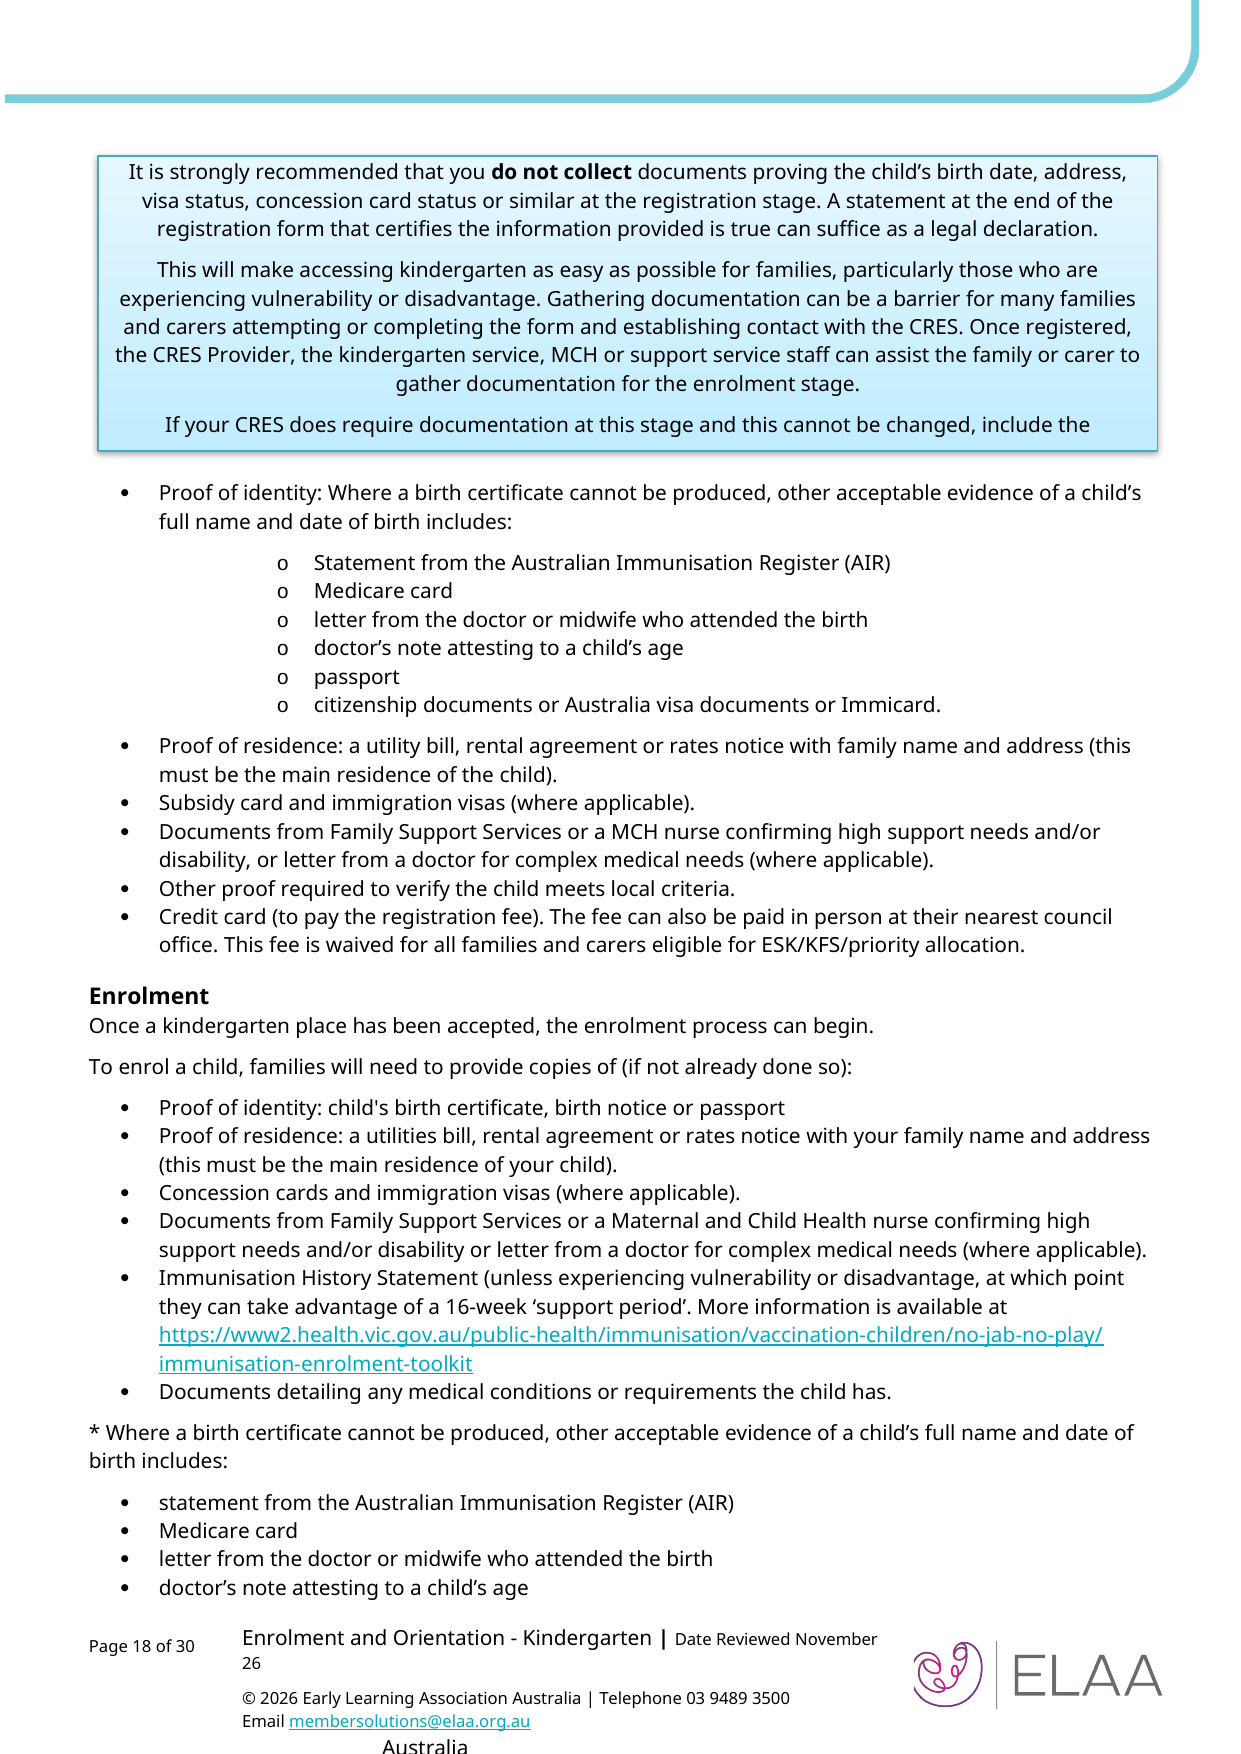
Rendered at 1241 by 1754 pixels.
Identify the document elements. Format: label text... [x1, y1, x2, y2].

text To enrol a child, families will need to provide copies of (if not already done so): [89, 1052, 1152, 1080]
text Subsidy card and immigration visas (where applicable). [121, 788, 1152, 817]
text Documents detailing any medical conditions or requirements the child has. [121, 1377, 1152, 1406]
text Proof of residence: a utility bill, rental agreement or rates notice with family name and address (this must be the main residence of the child). [121, 731, 1152, 788]
text Proof of identity: child's birth certificate, birth notice or passport [121, 1093, 1152, 1121]
picture [4, 0, 1241, 126]
text Statement from the Australian Immunisation Register (AIR) [276, 548, 1152, 576]
text Proof of residence: a utilities bill, rental agreement or rates notice with your family name and address (this must be the main residence of your child). [121, 1121, 1152, 1178]
text Documents from Family Support Services or a Maternal and Child Health nurse confirming high support needs and/or disability or letter from a doctor for complex medical needs (where applicable). [121, 1207, 1152, 1263]
subtitle Enrolment [89, 980, 1152, 1011]
text letter from the doctor or midwife who attended the birth [276, 605, 1152, 633]
text * Where a birth certificate cannot be produced, other acceptable evidence of a child’s full name and date of birth includes: [89, 1418, 1152, 1475]
text Documents from Family Support Services or a MCH nurse confirming high support needs and/or disability, or letter from a doctor for complex medical needs (where applicable). [121, 817, 1152, 874]
text citizenship documents or Australia visa documents or Immicard. [276, 690, 1152, 719]
text letter from the doctor or midwife who attended the birth [121, 1544, 1152, 1573]
text doctor’s note attesting to a child’s age [121, 1573, 1152, 1601]
text Concession cards and immigration visas (where applicable). [121, 1178, 1152, 1207]
text Proof of identity: Where a birth certificate cannot be produced, other acceptable evidence of a child’s full name and date of birth includes: [121, 478, 1152, 535]
text statement from the Australian Immunisation Register (AIR) [121, 1488, 1152, 1516]
text Once a kindergarten place has been accepted, the enrolment process can begin. [89, 1011, 1152, 1039]
text Credit card (to pay the registration fee). The fee can also be paid in person at their nearest council office. This fee is waived for all families and carers eligible for ESK/KFS/priority allocation. [121, 902, 1152, 959]
text Immunisation History Statement (unless experiencing vulnerability or disadvantage, at which point they can take advantage of a 16-week ‘support period’. More information is available at https://www2.health.vic.gov.au/public-health/immunisation/vaccination-children/no-jab-no-play/immunisation-enrolment-toolkit [121, 1263, 1152, 1377]
text Medicare card [276, 576, 1152, 605]
text Other proof required to verify the child meets local criteria. [121, 874, 1152, 902]
picture [914, 1638, 1166, 1727]
text Medicare card [121, 1516, 1152, 1544]
text doctor’s note attesting to a child’s age [276, 633, 1152, 662]
text passport [276, 662, 1152, 690]
